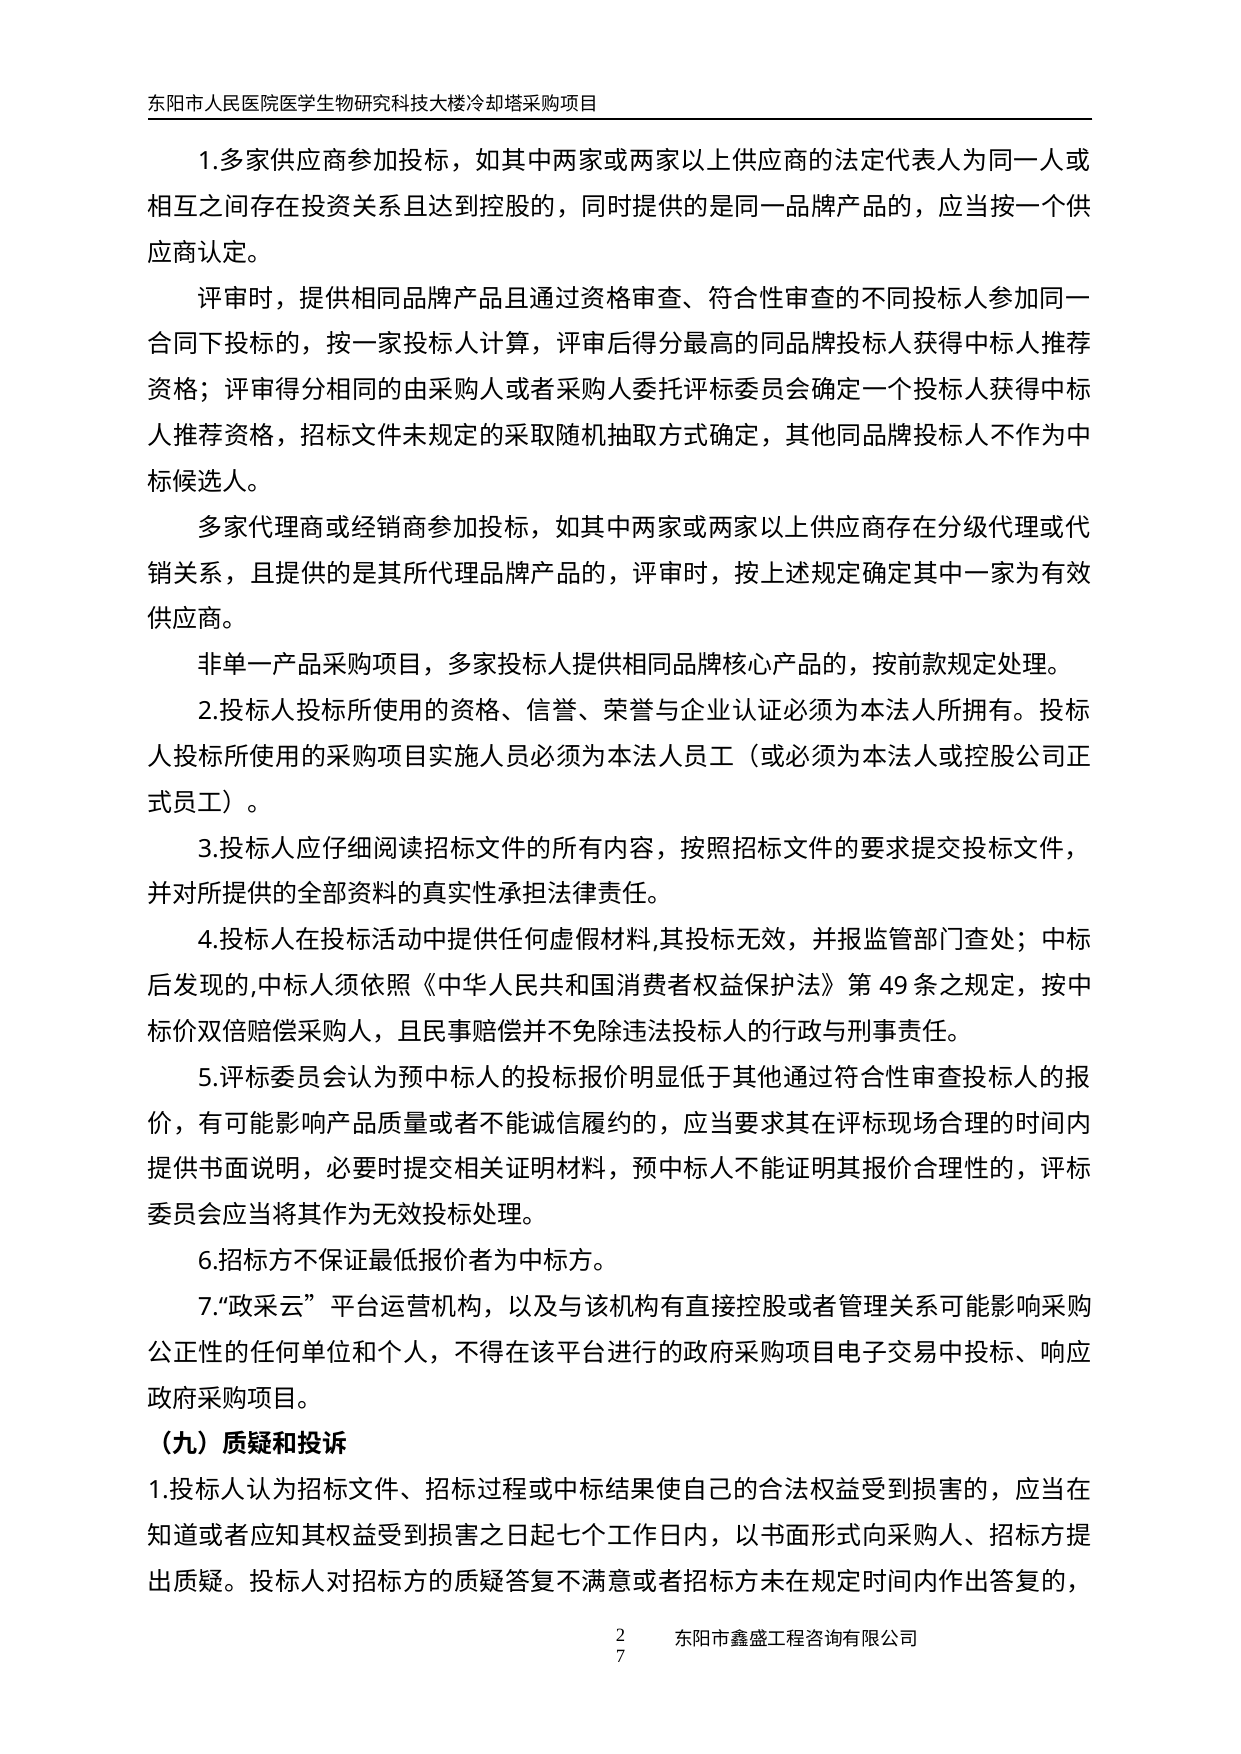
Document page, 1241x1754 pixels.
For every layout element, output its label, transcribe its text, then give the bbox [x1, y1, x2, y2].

text 1.多家供应商参加投标，如其中两家或两家以上供应商的法定代表人为同一人或相互之间存在投资关系且达到控股的，同时提供的是同一品牌产品的，应当按一个供应商认定。 [148, 133, 1092, 270]
text 4.投标人在投标活动中提供任何虚假材料,其投标无效，并报监管部门查处；中标后发现的,中标人须依照《中华人民共和国消费者权益保护法》第49条之规定，按中标价双倍赔偿采购人，且民事赔偿并不免除违法投标人的行政与刑事责任。 [148, 912, 1092, 1049]
text （九）质疑和投诉 [148, 1416, 1092, 1462]
text 6.招标方不保证最低报价者为中标方。 [148, 1233, 1092, 1279]
text 5.评标委员会认为预中标人的投标报价明显低于其他通过符合性审查投标人的报价，有可能影响产品质量或者不能诚信履约的，应当要求其在评标现场合理的时间内提供书面说明，必要时提交相关证明材料，预中标人不能证明其报价合理性的，评标委员会应当将其作为无效投标处理。 [148, 1049, 1092, 1233]
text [148, 1462, 1092, 1599]
text 非单一产品采购项目，多家投标人提供相同品牌核心产品的，按前款规定处理。 [148, 637, 1092, 683]
text 多家代理商或经销商参加投标，如其中两家或两家以上供应商存在分级代理或代销关系，且提供的是其所代理品牌产品的，评审时，按上述规定确定其中一家为有效供应商。 [148, 499, 1092, 637]
text 2.投标人投标所使用的资格、信誉、荣誉与企业认证必须为本法人所拥有。投标人投标所使用的采购项目实施人员必须为本法人员工（或必须为本法人或控股公司正式员工）。 [148, 683, 1092, 820]
text 3.投标人应仔细阅读招标文件的所有内容，按照招标文件的要求提交投标文件，并对所提供的全部资料的真实性承担法律责任。 [148, 820, 1092, 912]
text 7.“政采云”平台运营机构，以及与该机构有直接控股或者管理关系可能影响采购公正性的任何单位和个人，不得在该平台进行的政府采购项目电子交易中投标、响应政府采购项目。 [148, 1279, 1092, 1416]
text 评审时，提供相同品牌产品且通过资格审查、符合性审查的不同投标人参加同一合同下投标的，按一家投标人计算，评审后得分最高的同品牌投标人获得中标人推荐资格；评审得分相同的由采购人或者采购人委托评标委员会确定一个投标人获得中标人推荐资格，招标文件未规定的采取随机抽取方式确定，其他同品牌投标人不作为中标候选人。 [148, 270, 1092, 499]
